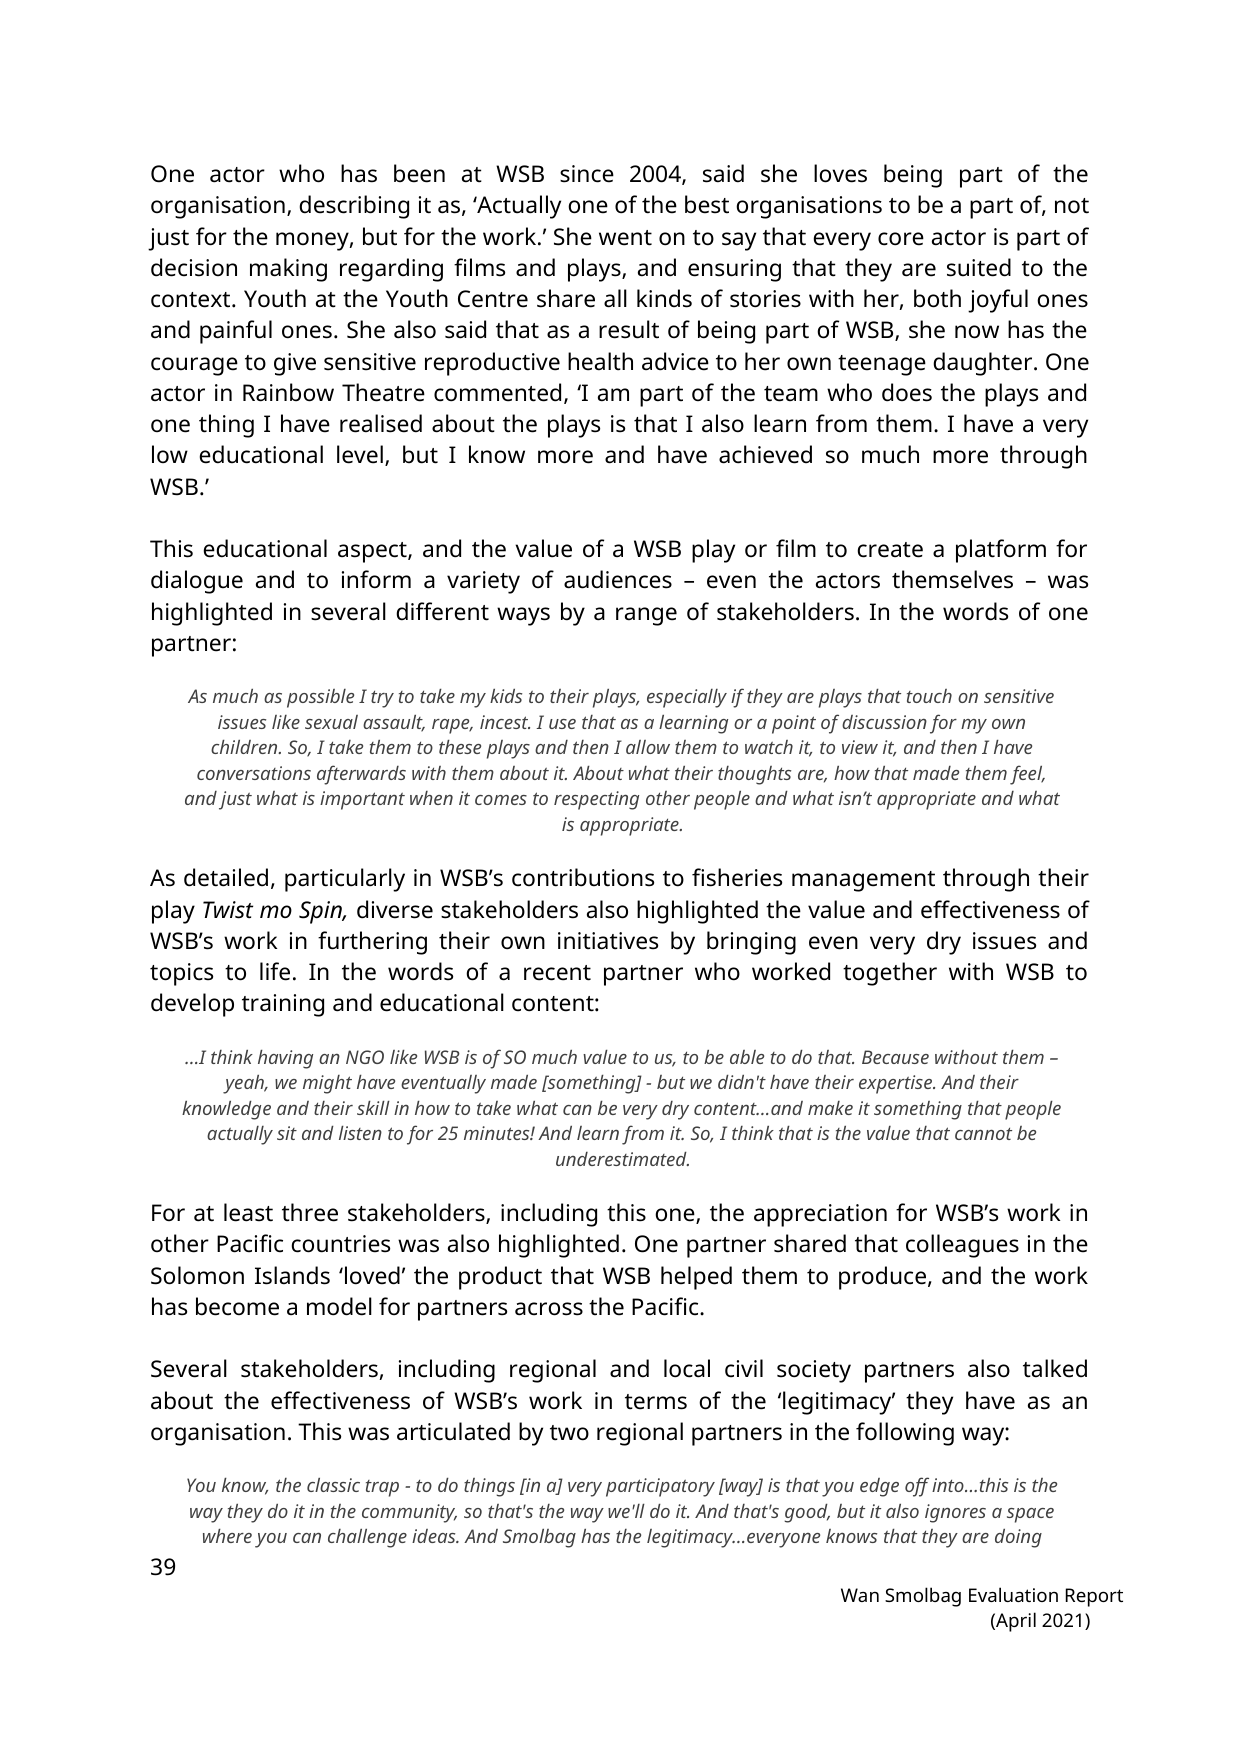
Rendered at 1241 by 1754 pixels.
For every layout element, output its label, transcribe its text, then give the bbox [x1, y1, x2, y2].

text Several stakeholders, including regional and local civil society partners also talked about the effectiveness of WSB’s work in terms of the ‘legitimacy’ they have as an organisation. This was articulated by two regional partners in the following way: [150, 1353, 1090, 1447]
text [179, 1473, 1066, 1549]
text For at least three stakeholders, including this one, the appreciation for WSB’s work in other Pacific countries was also highlighted. One partner shared that colleagues in the Solomon Islands ‘loved’ the product that WSB helped them to produce, and the work has become a model for partners across the Pacific. [150, 1197, 1090, 1322]
text As much as possible I try to take my kids to their plays, especially if they are plays that touch on sensitive issues like sexual assault, rape, incest. I use that as a learning or a point of discussion for my own children. So, I take them to these plays and then I allow them to watch it, to view it, and then I have conversations afterwards with them about it. About what their thoughts are, how that made them feel, and just what is important when it comes to respecting other people and what isn’t appropriate and what is appropriate. [179, 684, 1066, 837]
text This educational aspect, and the value of a WSB play or film to create a platform for dialogue and to inform a variety of audiences – even the actors themselves – was highlighted in several different ways by a range of stakeholders. In the words of one partner: [150, 533, 1090, 658]
text As detailed, particularly in WSB’s contributions to fisheries management through their play Twist mo Spin, diverse stakeholders also highlighted the value and effectiveness of WSB’s work in furthering their own initiatives by bringing even very dry issues and topics to life. In the words of a recent partner who worked together with WSB to develop training and educational content: [150, 862, 1090, 1018]
text …I think having an NGO like WSB is of SO much value to us, to be able to do that. Because without them – yeah, we might have eventually made [something] - but we didn't have their expertise. And their knowledge and their skill in how to take what can be very dry content…and make it something that people actually sit and listen to for 25 minutes! And learn from it. So, I think that is the value that cannot be underestimated. [179, 1044, 1066, 1172]
text One actor who has been at WSB since 2004, said she loves being part of the organisation, describing it as, ‘Actually one of the best organisations to be a part of, not just for the money, but for the work.’ She went on to say that every core actor is part of decision making regarding films and plays, and ensuring that they are suited to the context. Youth at the Youth Centre share all kinds of stories with her, both joyful ones and painful ones. She also said that as a result of being part of WSB, she now has the courage to give sensitive reproductive health advice to her own teenage daughter. One actor in Rainbow Theatre commented, ‘I am part of the team who does the plays and one thing I have realised about the plays is that I also learn from them. I have a very low educational level, but I know more and have achieved so much more through WSB.’ [150, 158, 1090, 502]
